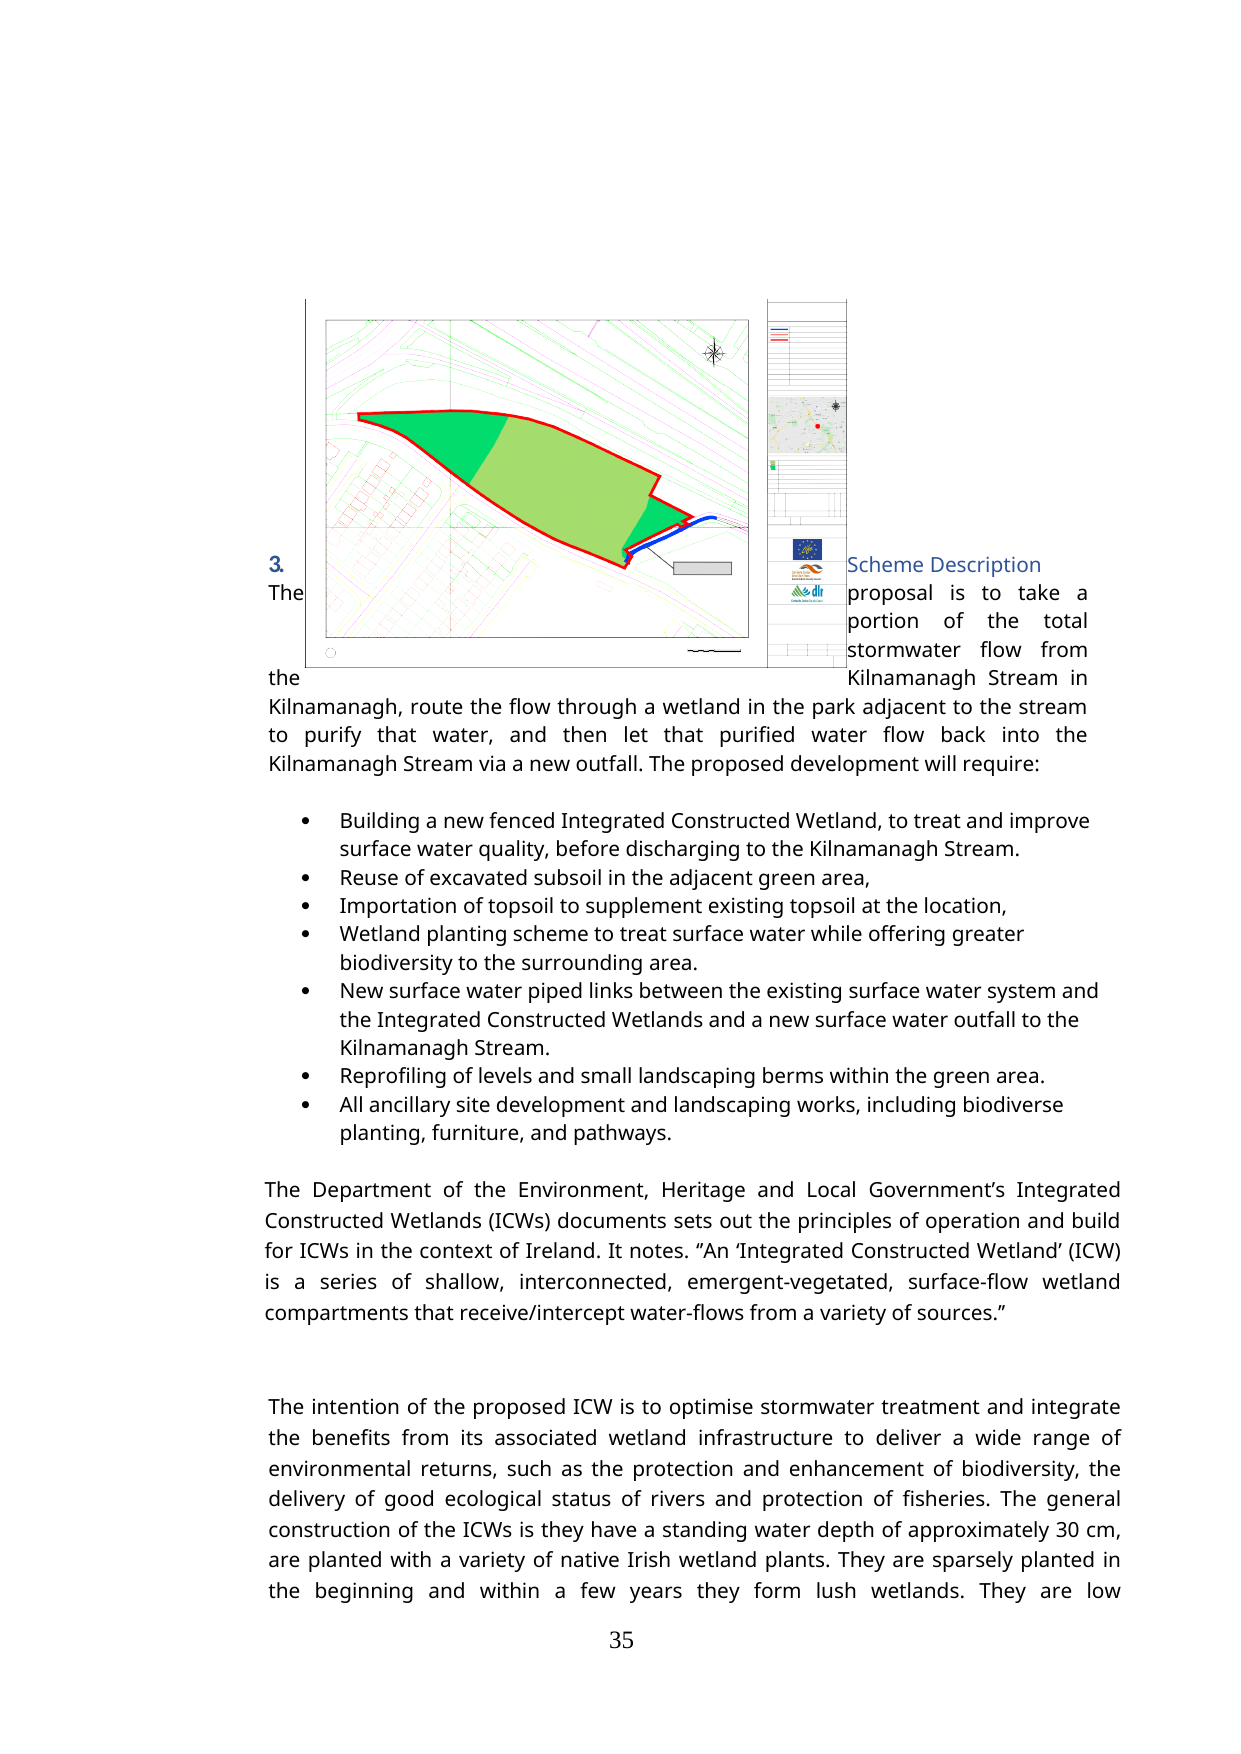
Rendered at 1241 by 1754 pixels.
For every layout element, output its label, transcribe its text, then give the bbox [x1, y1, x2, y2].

list Reprofiling of levels and small landscaping berms within the green area. [302, 1062, 1122, 1090]
text The Department of the Environment, Heritage and Local Government’s Integrated Constructed Wetlands (ICWs) documents sets out the principles of operation and build for ICWs in the context of Ireland. It notes. ‘’An ‘Integrated Constructed Wetland’ (ICW) is a series of shallow, interconnected, emergent-vegetated, surface-flow wetland compartments that receive/intercept water-flows from a variety of sources.’’ [264, 1175, 1122, 1326]
picture [305, 299, 847, 668]
list New surface water piped links between the existing surface water system and the Integrated Constructed Wetlands and a new surface water outfall to the Kilnamanagh Stream. [302, 976, 1122, 1062]
list Reuse of excavated subsoil in the adjacent green area, [302, 863, 1122, 891]
list Importation of topsoil to supplement existing topsoil at the location, [302, 891, 1122, 919]
subtitle Scheme Description [268, 548, 305, 578]
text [268, 1392, 1122, 1605]
text The proposal is to take a portion of the total stormwater flow from the Kilnamanagh Stream in Kilnamanagh, route the flow through a wetland in the park adjacent to the stream to purify that water, and then let that purified water flow back into the Kilnamanagh Stream via a new outfall. The proposed development will require: [268, 578, 1088, 777]
subtitle Scheme Description [847, 548, 1122, 578]
list Wetland planting scheme to treat surface water while offering greater biodiversity to the surrounding area. [302, 919, 1122, 976]
list Building a new fenced Integrated Constructed Wetland, to treat and improve surface water quality, before discharging to the Kilnamanagh Stream. [302, 806, 1122, 863]
list All ancillary site development and landscaping works, including biodiverse planting, furniture, and pathways. [302, 1090, 1122, 1147]
